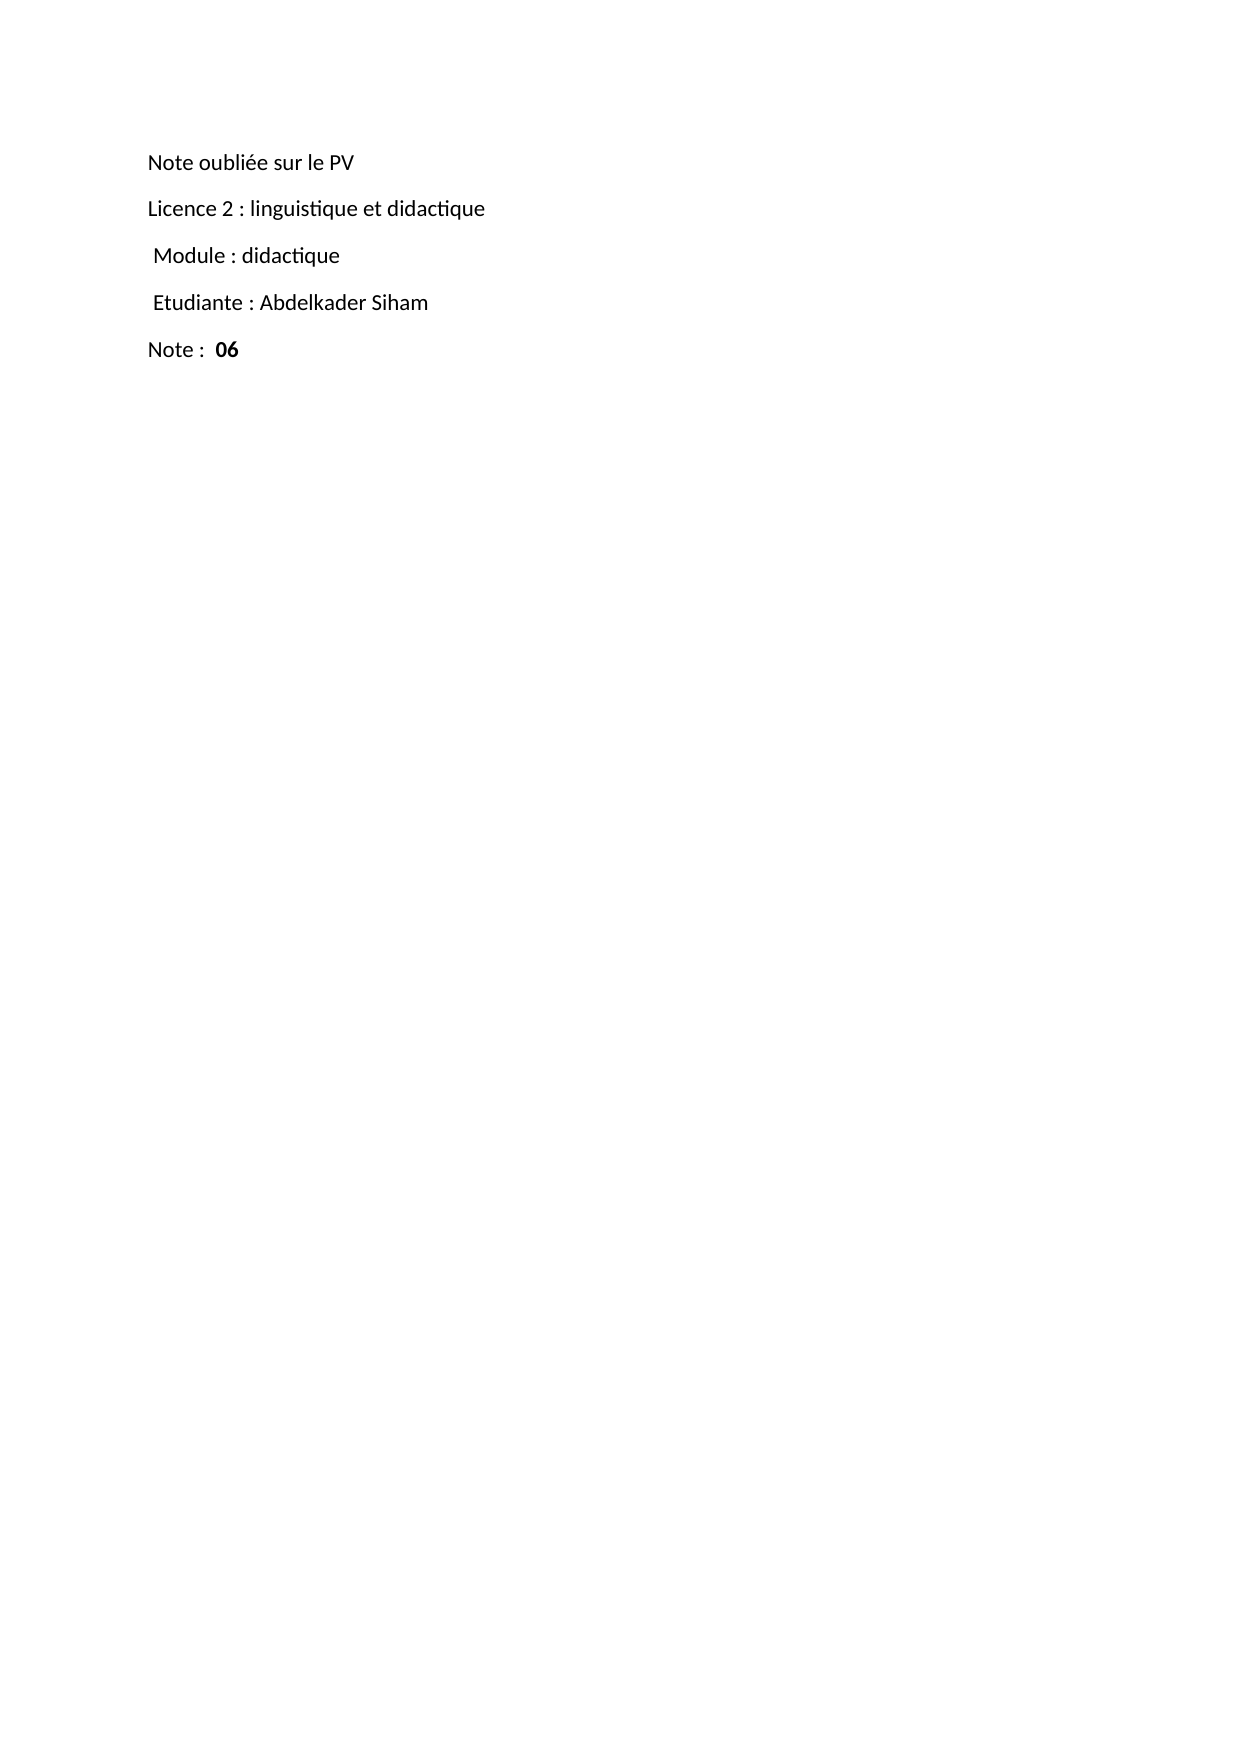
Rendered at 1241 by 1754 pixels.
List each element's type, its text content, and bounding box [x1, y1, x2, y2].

text Note : 06 [148, 335, 1093, 363]
text Note oubliée sur le PV [148, 148, 1093, 176]
text Module : didactique [148, 241, 1093, 269]
text Licence 2 : linguistique et didactique [148, 194, 1093, 222]
text Etudiante : Abdelkader Siham [148, 288, 1093, 316]
